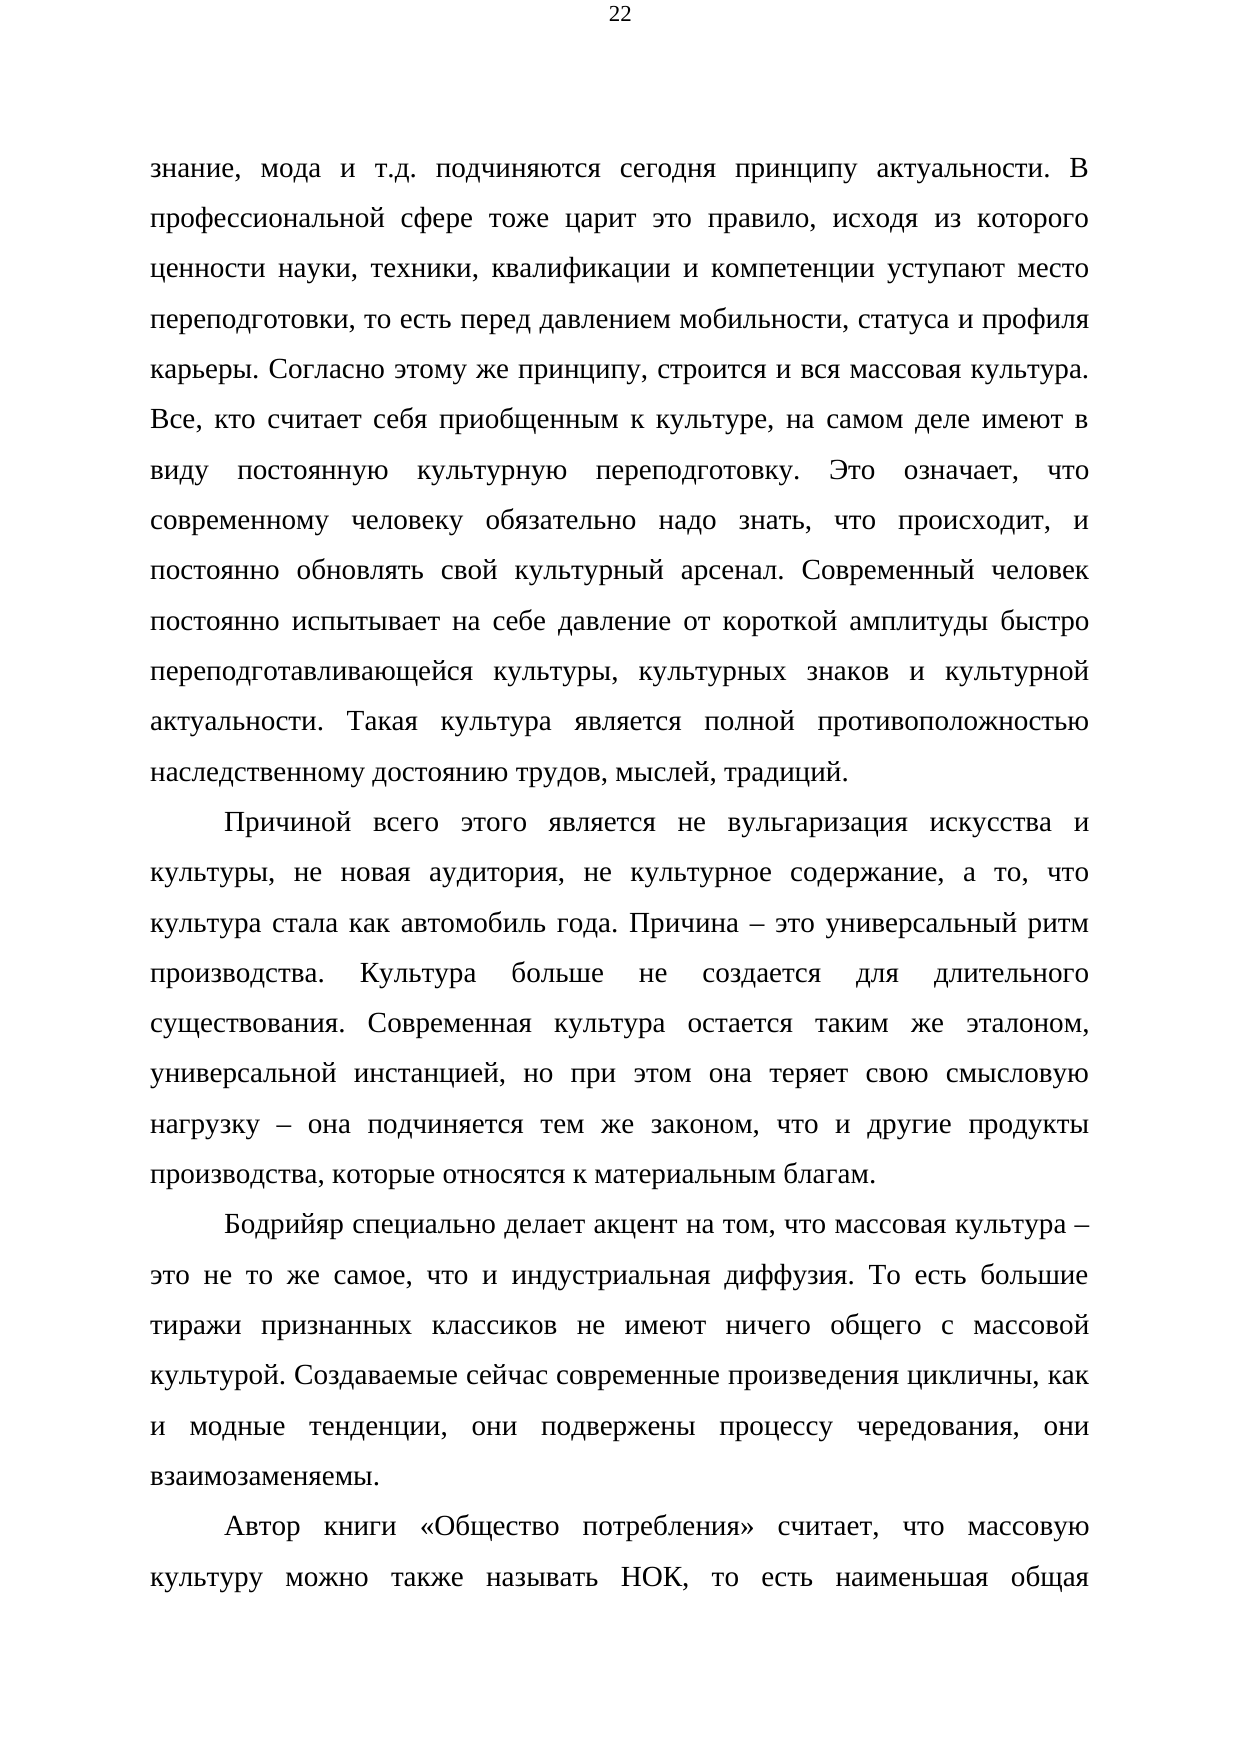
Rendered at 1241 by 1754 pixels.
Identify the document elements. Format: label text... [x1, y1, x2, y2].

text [150, 150, 1090, 787]
text Причиной всего этого является не вульгаризация искусства и культуры, не новая аудитория, не культурное содержание, а то, что культура стала как автомобиль года. Причина – это универсальный ритм производства. Культура больше не создается для длительного существования. Современная культура остается таким же эталоном, универсальной инстанцией, но при этом она теряет свою смысловую нагрузку – она подчиняется тем же законом, что и другие продукты производства, которые относятся к материальным благам. [150, 804, 1090, 1190]
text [150, 1508, 1090, 1592]
text Бодрийяр специально делает акцент на том, что массовая культура – это не то же самое, что и индустриальная диффузия. То есть большие тиражи признанных классиков не имеют ничего общего с массовой культурой. Создаваемые сейчас современные произведения цикличны, как и модные тенденции, они подвержены процессу чередования, они взаимозаменяемы. [150, 1207, 1090, 1492]
